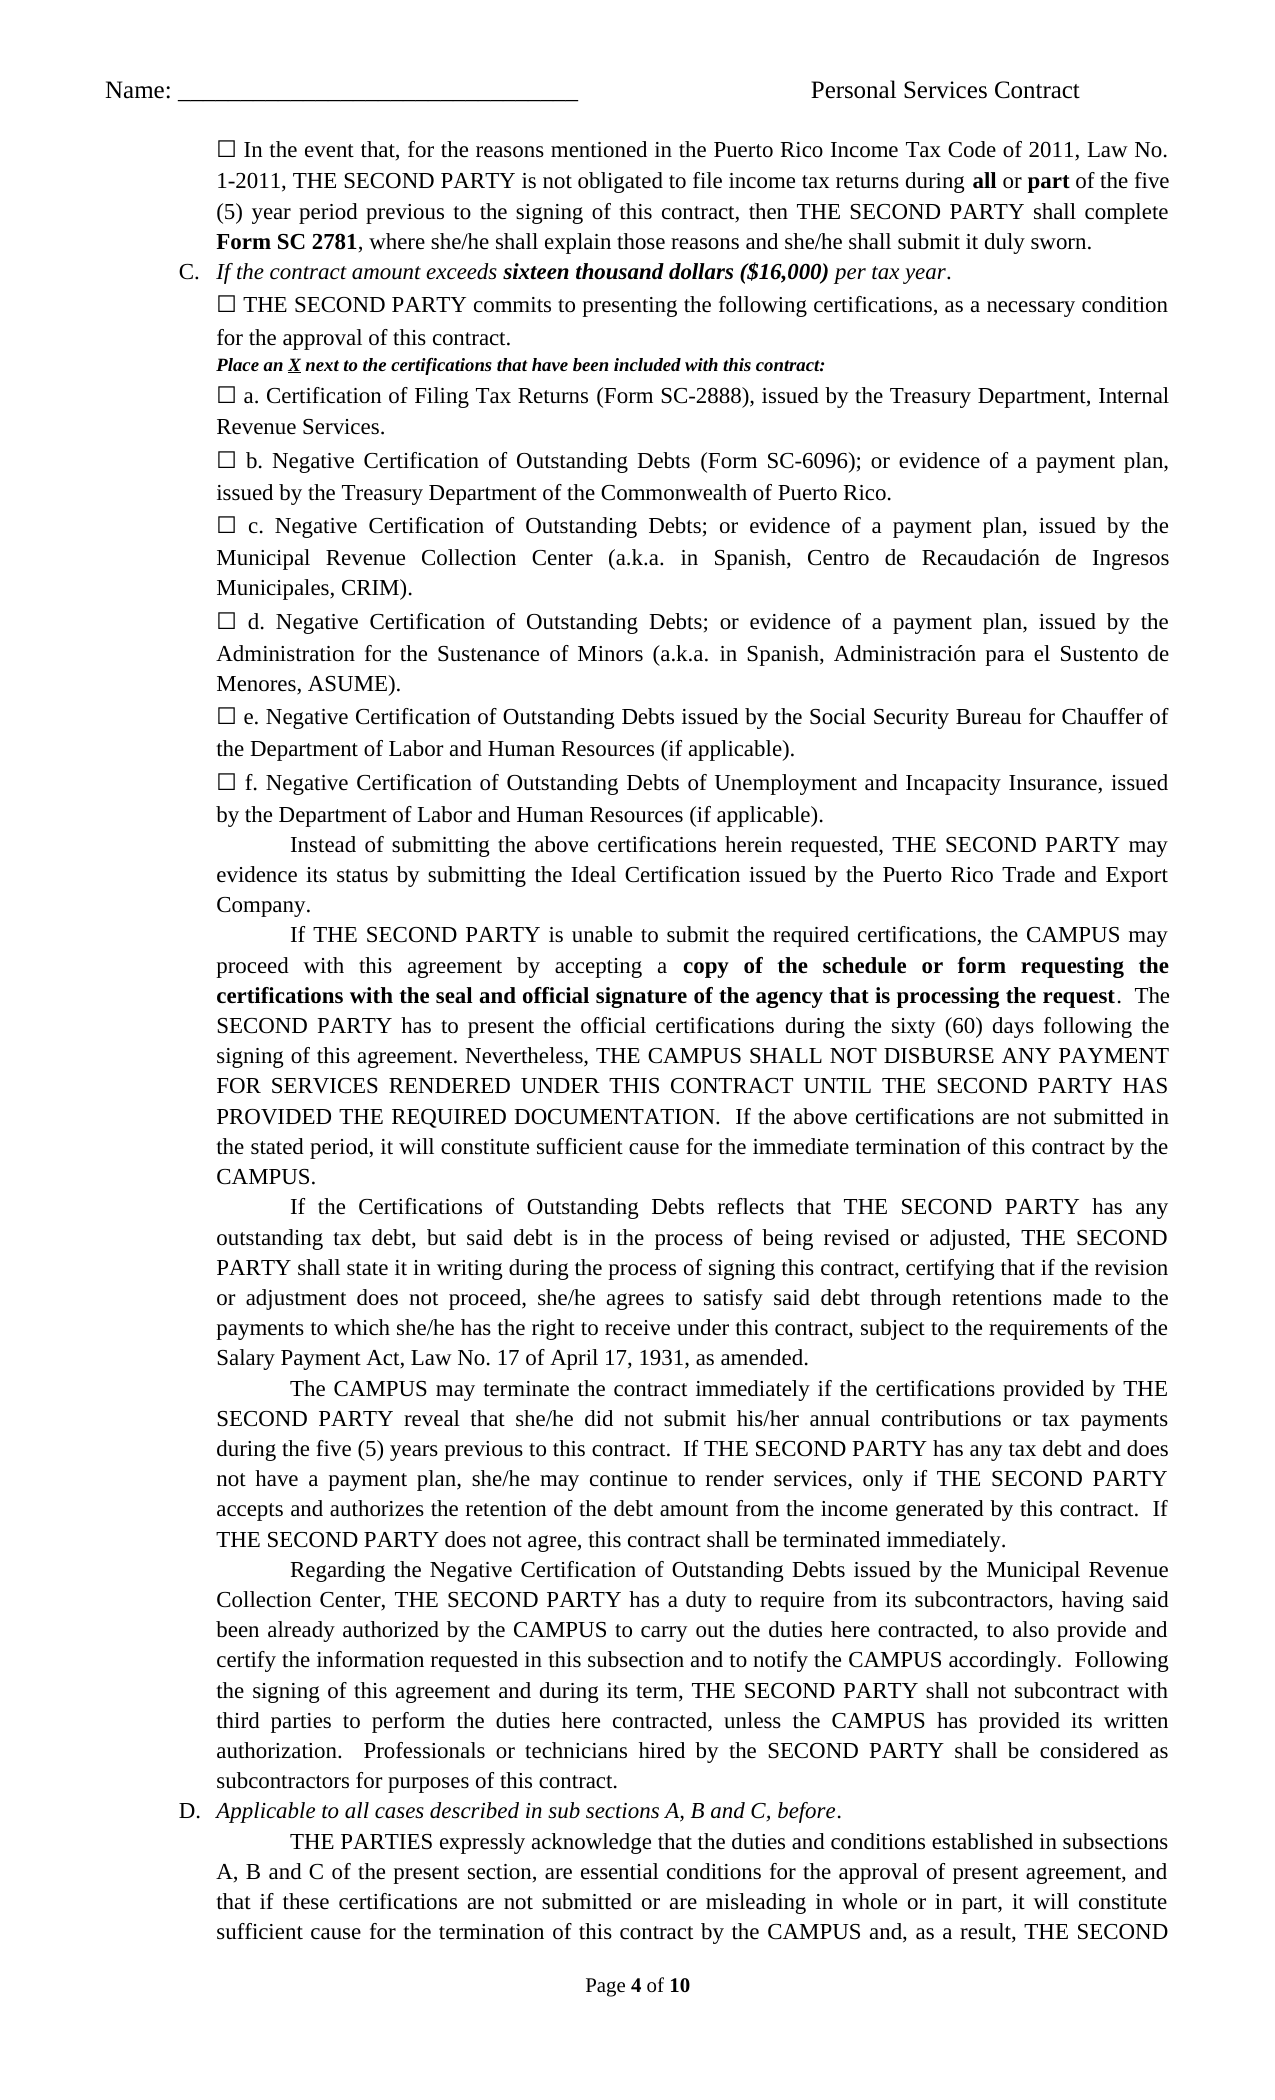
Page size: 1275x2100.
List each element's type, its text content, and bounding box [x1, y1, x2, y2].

text The CAMPUS may terminate the contract immediately if the certifications provided by THE SECOND PARTY reveal that she/he did not submit his/her annual contributions or tax payments during the five (5) years previous to this contract. If THE SECOND PARTY has any tax debt and does not have a payment plan, she/he may continue to render services, only if THE SECOND PARTY accepts and authorizes the retention of the debt amount from the income generated by this contract. If THE SECOND PARTY does not agree, this contract shall be terminated immediately. [216, 1374, 1170, 1552]
text e. Negative Certification of Outstanding Debts issued by the Social Security Bureau for Chauffer of the Department of Labor and Human Resources (if applicable). [216, 700, 1170, 762]
text If THE SECOND PARTY is unable to submit the required certifications, the CAMPUS may proceed with this agreement by accepting a copy of the schedule or form requesting the certifications with the seal and official signature of the agency that is processing the request. The SECOND PARTY has to present the official certifications during the sixty (60) days following the signing of this agreement. Nevertheless, THE CAMPUS SHALL NOT DISBURSE ANY PAYMENT FOR SERVICES RENDERED UNDER THIS CONTRACT UNTIL THE SECOND PARTY HAS PROVIDED THE REQUIRED DOCUMENTATION. If the above certifications are not submitted in the stated period, it will constitute sufficient cause for the immediate termination of this contract by the CAMPUS. [216, 921, 1170, 1189]
text a. Certification of Filing Tax Returns (Form SC-2888), issued by the Treasury Department, Internal Revenue Services. [216, 378, 1170, 440]
text f. Negative Certification of Outstanding Debts of Unemployment and Incapacity Insurance, issued by the Department of Labor and Human Resources (if applicable). [216, 766, 1170, 827]
text d. Negative Certification of Outstanding Debts; or evidence of a payment plan, issued by the Administration for the Sustenance of Minors (a.k.a. in Spanish, Administración para el Sustento de Menores, ASUME). [216, 605, 1170, 696]
text THE SECOND PARTY commits to presenting the following certifications, as a necessary condition for the approval of this contract. [216, 288, 1170, 350]
text If the Certifications of Outstanding Debts reflects that THE SECOND PARTY has any outstanding tax debt, but said debt is in the process of being revised or adjusted, THE SECOND PARTY shall state it in writing during the process of signing this contract, certifying that if the revision or adjustment does not proceed, she/he agrees to satisfy said debt through retentions made to the payments to which she/he has the right to receive under this contract, subject to the requirements of the Salary Payment Act, Law No. 17 of April 17, 1931, as amended. [216, 1193, 1170, 1371]
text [216, 1828, 1170, 1945]
list If the contract amount exceeds sixteen thousand dollars ($16,000) per tax year. [179, 258, 1170, 284]
text Instead of submitting the above certifications herein requested, THE SECOND PARTY may evidence its status by submitting the Ideal Certification issued by the Puerto Rico Trade and Export Company. [216, 831, 1170, 918]
list Applicable to all cases described in sub sections A, B and C, before. [179, 1797, 1170, 1824]
text b. Negative Certification of Outstanding Debts (Form SC-6096); or evidence of a payment plan, issued by the Treasury Department of the Commonwealth of Puerto Rico. [216, 444, 1170, 505]
text Regarding the Negative Certification of Outstanding Debts issued by the Municipal Revenue Collection Center, THE SECOND PARTY has a duty to require from its subcontractors, having said been already authorized by the CAMPUS to carry out the duties here contracted, to also provide and certify the information requested in this subsection and to notify the CAMPUS accordingly. Following the signing of this agreement and during its term, THE SECOND PARTY shall not subcontract with third parties to perform the duties here contracted, unless the CAMPUS has provided its written authorization. Professionals or technicians hired by the SECOND PARTY shall be considered as subcontractors for purposes of this contract. [216, 1556, 1170, 1794]
text c. Negative Certification of Outstanding Debts; or evidence of a payment plan, issued by the Municipal Revenue Collection Center (a.k.a. in Spanish, Centro de Recaudación de Ingresos Municipales, CRIM). [216, 509, 1170, 601]
text Place an X next to the certifications that have been included with this contract: [216, 354, 1170, 375]
text In the event that, for the reasons mentioned in the Puerto Rico Income Tax Code of 2011, Law No. 1-2011, THE SECOND PARTY is not obligated to file income tax returns during all or part of the five (5) year period previous to the signing of this contract, then THE SECOND PARTY shall complete Form SC 2781, where she/he shall explain those reasons and she/he shall submit it duly sworn. [216, 132, 1170, 254]
